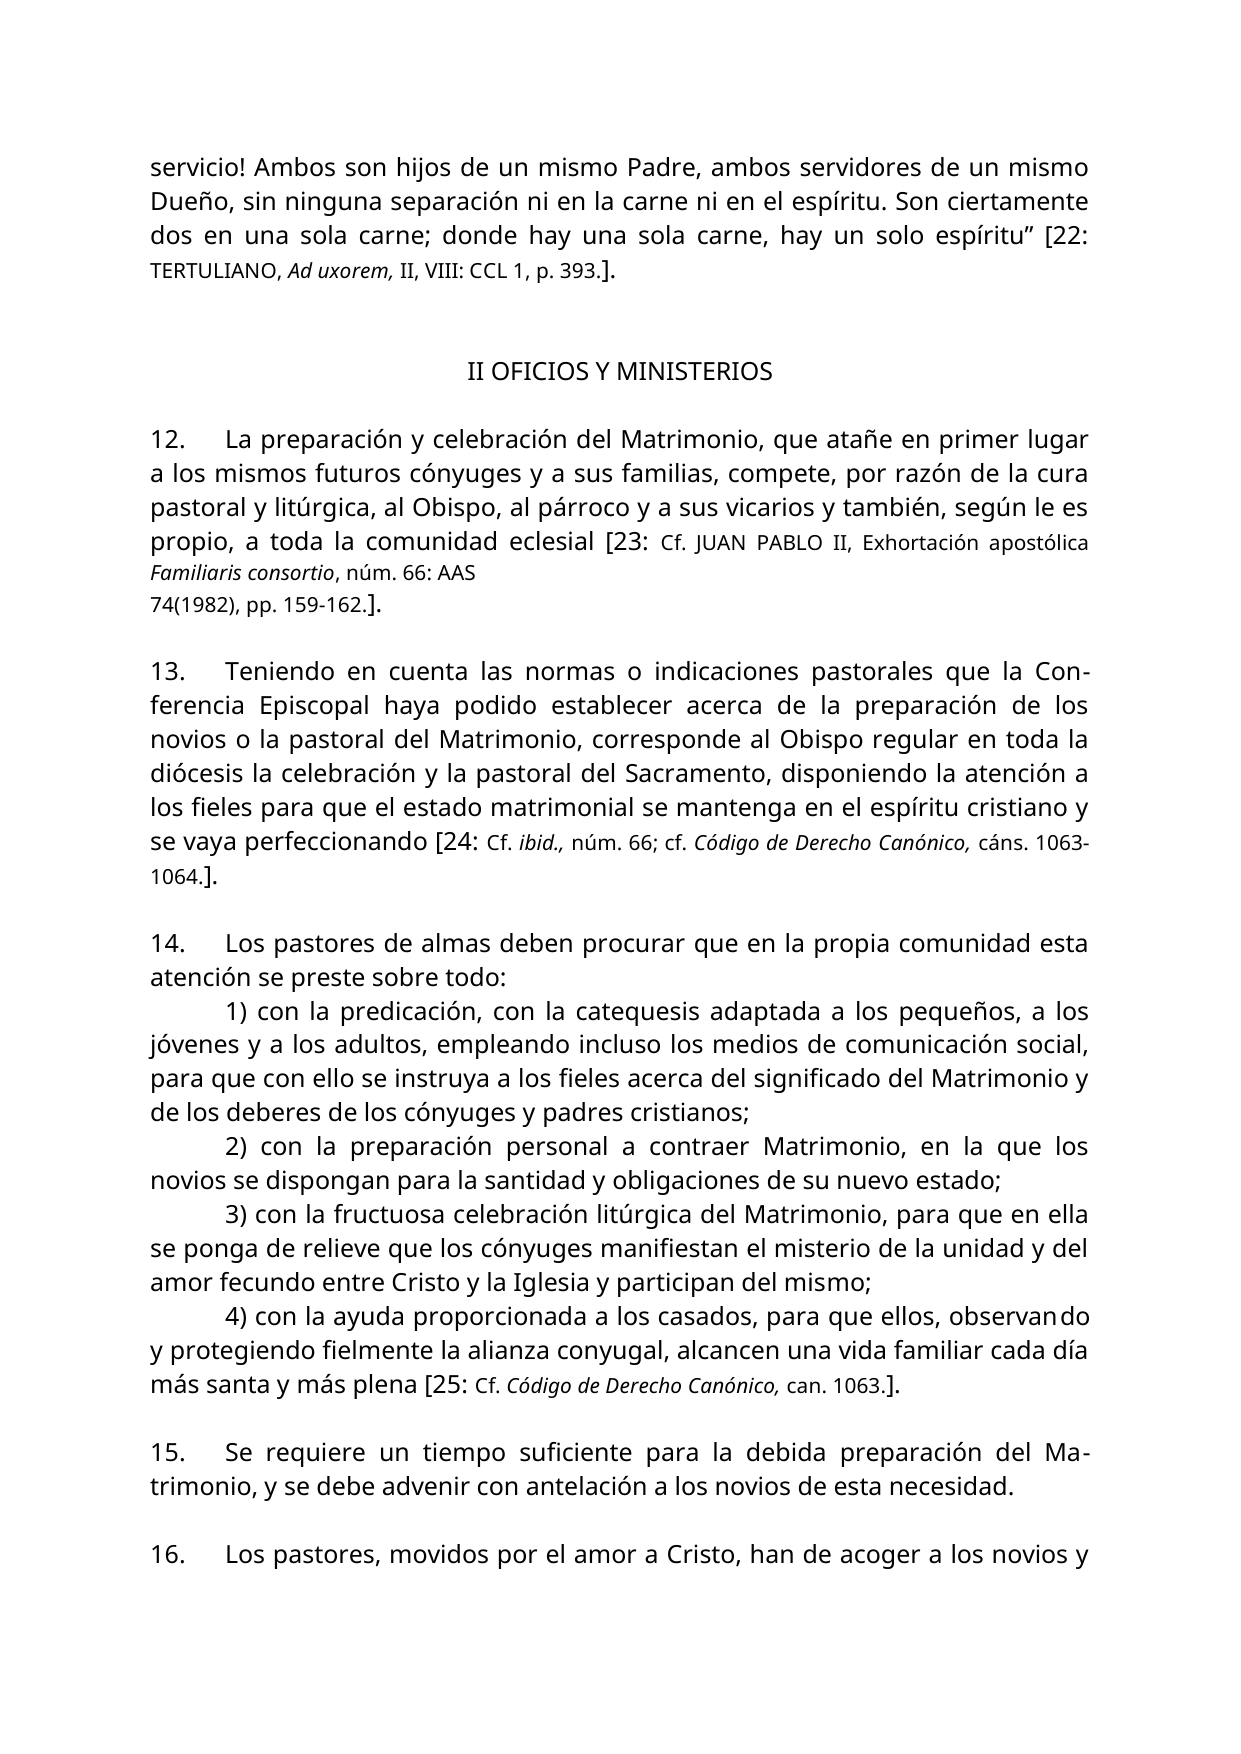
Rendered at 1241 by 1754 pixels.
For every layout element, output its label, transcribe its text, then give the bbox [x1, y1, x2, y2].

text 4) con la ayuda proporcionada a los casados, para que ellos, observando y protegiendo fielmente la alianza conyugal, alcancen una vida familiar cada día más santa y más plena [25: Cf. Código de Derecho Canónico, can. 1063.]. [150, 1299, 1090, 1401]
text 3) con la fructuosa celebración litúrgica del Matrimonio, para que en ella se ponga de relieve que los cónyuges manifiestan el misterio de la unidad y del amor fecundo entre Cristo y la Iglesia y participan del mismo; [150, 1197, 1090, 1299]
text 13. Teniendo en cuenta las normas o indicaciones pastorales que la Conferencia Episcopal haya podido establecer acerca de la preparación de los novios o la pastoral del Matrimonio, corresponde al Obispo regular en toda la diócesis la celebración y la pastoral del Sacramento, disponiendo la atención a los fieles para que el estado matrimonial se mantenga en el espíritu cristiano y se vaya perfeccionando [24: Cf. ibid., núm. 66; cf. Código de Derecho Canónico, cáns. 1063-1064.]. [150, 654, 1090, 892]
text 2) con la preparación personal a contraer Matrimonio, en la que los novios se dispongan para la santidad y obligaciones de su nuevo estado; [150, 1129, 1090, 1197]
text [150, 150, 1090, 286]
text 74(1982), pp. 159-162.]. [150, 586, 1090, 620]
text 15. Se requiere un tiempo suficiente para la debida preparación del Matrimonio, y se debe advenir con antelación a los novios de esta necesidad. [150, 1435, 1090, 1503]
text 12. La preparación y celebración del Matrimonio, que atañe en primer lugar a los mismos futuros cónyuges y a sus familias, compete, por razón de la cura pastoral y litúrgica, al Obispo, al párroco y a sus vicarios y también, según le es propio, a toda la comunidad eclesial [23: Cf. JUAN PABLO II, Exhortación apostólica Familiaris consortio, núm. 66: AAS [150, 422, 1090, 586]
text 14. Los pastores de almas deben procurar que en la propia comunidad esta atención se preste sobre todo: [150, 926, 1090, 993]
text II OFICIOS Y MINISTERIOS [150, 354, 1090, 388]
text 1) con la predicación, con la catequesis adaptada a los pequeños, a los jóvenes y a los adultos, empleando incluso los medios de comunicación social, para que con ello se instruya a los fieles acerca del significado del Matrimonio y de los deberes de los cónyuges y padres cristianos; [150, 993, 1090, 1129]
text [150, 1537, 1090, 1571]
